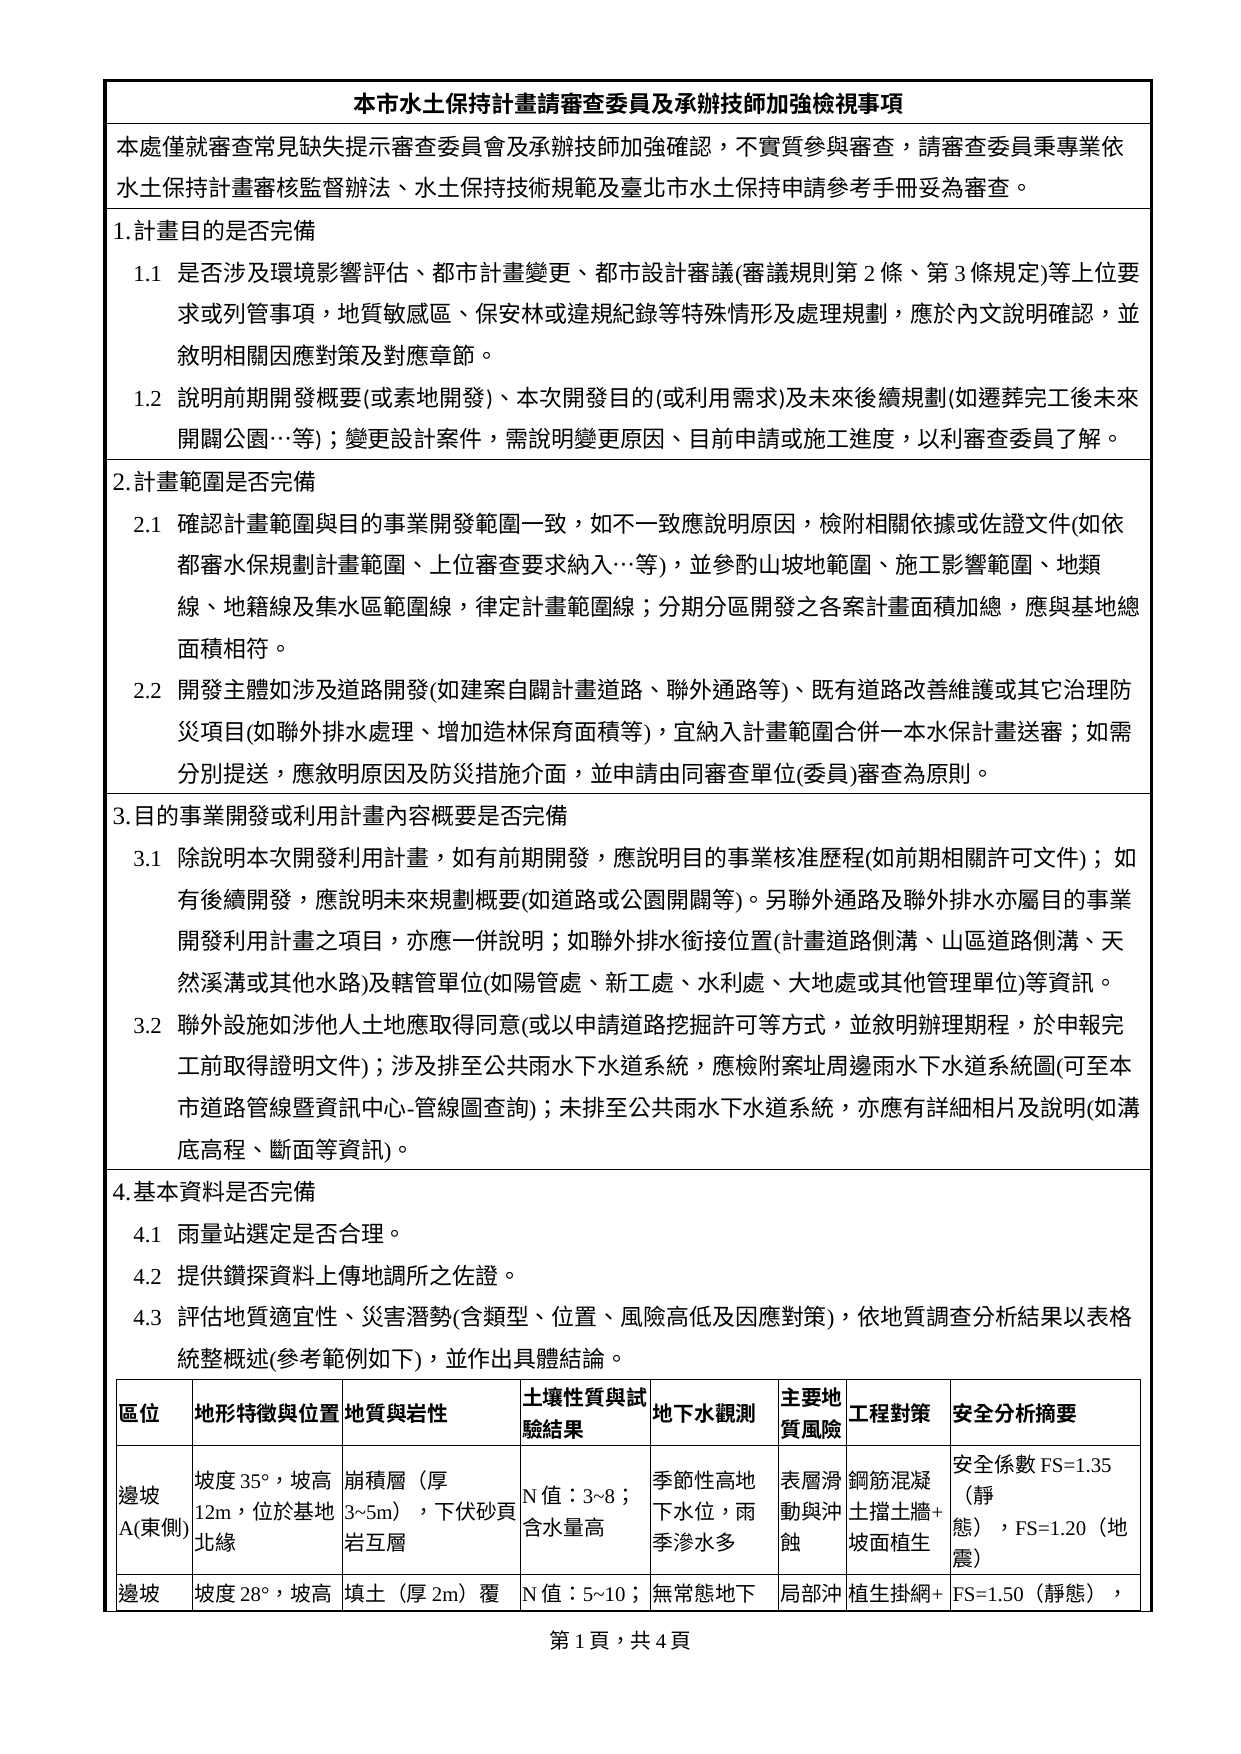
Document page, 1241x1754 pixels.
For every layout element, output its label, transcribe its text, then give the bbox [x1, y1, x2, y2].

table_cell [107, 1170, 1150, 1611]
table_header 本市水土保持計畫請審查委員及承辦技師加強檢視事項 [107, 82, 1150, 123]
table_cell 計畫範圍是否完備 確認計畫範圍與目的事業開發範圍一致，如不一致應說明原因，檢附相關依據或佐證文件(如依都審水保規劃計畫範圍、上位審查要求納入…等)，並參酌山坡地範圍、施工影響範圍、地類線、地籍線及集水區範圍線，律定計畫範圍線；分期分區開發之各案計畫面積加總，應與基地總面積相符。 開發主體如涉及道路開發(如建案自闢計畫道路、聯外通路等)、既有道路改善維護或其它治理防災項目(如聯外排水處理、增加造林保育面積等)，宜納入計畫範圍合併一本水保計畫送審；如需分別提送，應敘明原因及防災措施介面，並申請由同審查單位(委員)審查為原則。 [107, 460, 1150, 793]
table_cell 目的事業開發或利用計畫內容概要是否完備 除說明本次開發利用計畫，如有前期開發，應說明目的事業核准歷程(如前期相關許可文件)； 如有後續開發，應說明未來規劃概要(如道路或公園開闢等)。另聯外通路及聯外排水亦屬目的事業開發利用計畫之項目，亦應一併說明；如聯外排水銜接位置(計畫道路側溝、山區道路側溝、天然溪溝或其他水路)及轄管單位(如陽管處、新工處、水利處、大地處或其他管理單位)等資訊。 聯外設施如涉他人土地應取得同意(或以申請道路挖掘許可等方式，並敘明辦理期程，於申報完工前取得證明文件)；涉及排至公共雨水下水道系統，應檢附案址周邊雨水下水道系統圖(可至本市道路管線暨資訊中心-管線圖查詢)；未排至公共雨水下水道系統，亦應有詳細相片及說明(如溝底高程、斷面等資訊)。 [107, 794, 1150, 1169]
table_cell 本處僅就審查常見缺失提示審查委員會及承辦技師加強確認，不實質參與審查，請審查委員秉專業依水土保持計畫審核監督辦法、水土保持技術規範及臺北市水土保持申請參考手冊妥為審查。 [107, 124, 1150, 208]
table_cell 計畫目的是否完備 是否涉及環境影響評估、都市計畫變更、都市設計審議(審議規則第2條、第3條規定)等上位要求或列管事項，地質敏感區、保安林或違規紀錄等特殊情形及處理規劃，應於內文說明確認，並敘明相關因應對策及對應章節。 說明前期開發概要(或素地開發)、本次開發目的(或利用需求)及未來後續規劃(如遷葬完工後未來開闢公園…等)；變更設計案件，需說明變更原因、目前申請或施工進度，以利審查委員了解。 [107, 209, 1150, 459]
